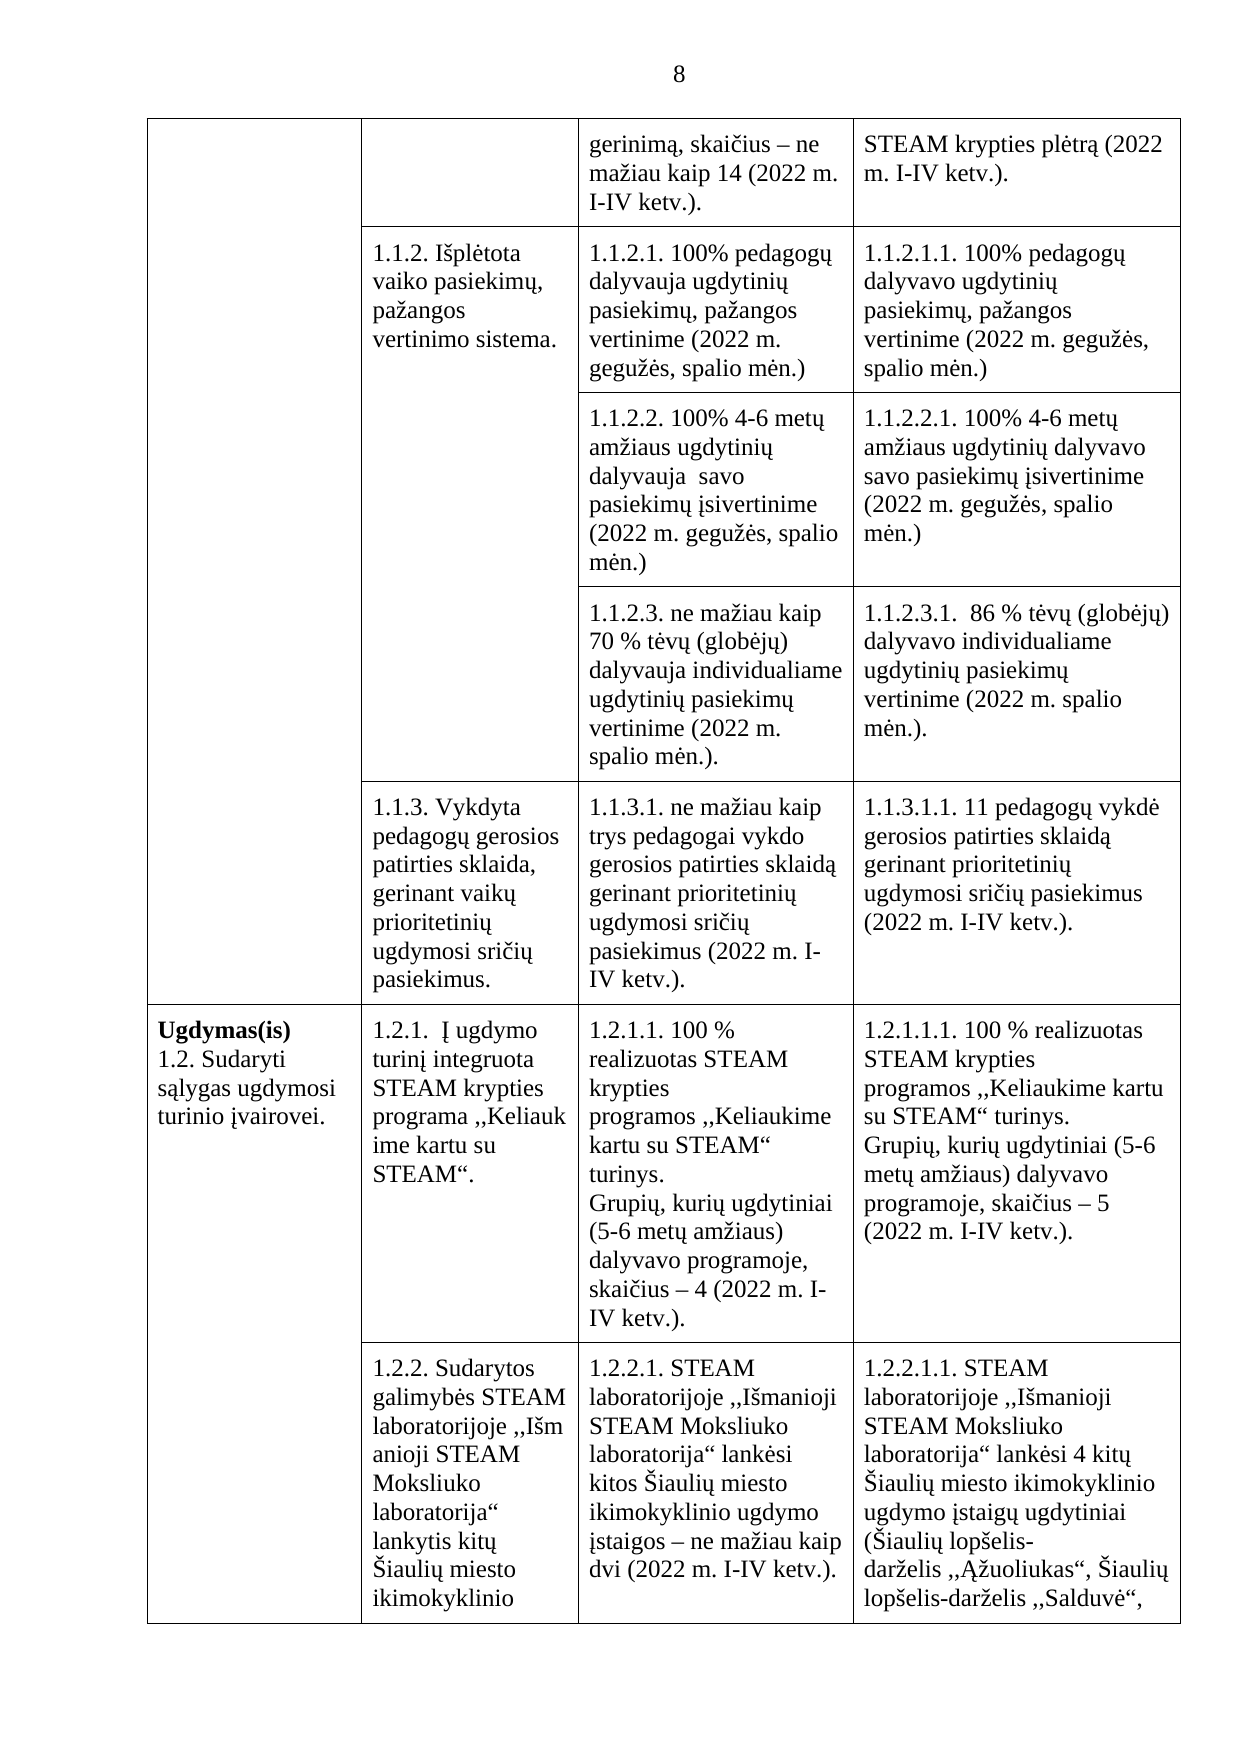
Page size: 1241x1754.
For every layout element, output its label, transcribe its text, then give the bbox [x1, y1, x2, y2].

table_cell 1.1.2.1. 100% pedagogų dalyvauja ugdytinių pasiekimų, pažangos vertinime (2022 m. gegužės, spalio mėn.) [579, 227, 853, 392]
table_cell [579, 119, 853, 226]
table_cell 1.1.2.1.1. 100% pedagogų dalyvavo ugdytinių pasiekimų, pažangos vertinime (2022 m. gegužės, spalio mėn.) [854, 227, 1180, 392]
table_cell 1.2.1.1.1. 100 % realizuotas STEAM krypties programos ,,Keliaukime kartu su STEAM“ turinys. Grupių, kurių ugdytiniai (5-6 metų amžiaus) dalyvavo programoje, skaičius – 5 (2022 m. I-IV ketv.). [854, 1005, 1180, 1342]
table_cell 1.2.1.1. 100 % realizuotas STEAM krypties programos ,,Keliaukime kartu su STEAM“ turinys. Grupių, kurių ugdytiniai (5-6 metų amžiaus) dalyvavo programoje, skaičius – 4 (2022 m. I-IV ketv.). [579, 1005, 853, 1342]
table_cell Ugdymas(is) 1.2. Sudaryti sąlygas ugdymosi turinio įvairovei. [148, 1005, 361, 1622]
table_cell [854, 1343, 1180, 1622]
table_cell 1.1.2.3.1. 86 % tėvų (globėjų) dalyvavo individualiame ugdytinių pasiekimų vertinime (2022 m. spalio mėn.). [854, 587, 1180, 781]
table_cell 1.1.2.3. ne mažiau kaip 70 % tėvų (globėjų) dalyvauja individualiame ugdytinių pasiekimų vertinime (2022 m. spalio mėn.). [579, 587, 853, 781]
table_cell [362, 1343, 578, 1622]
table_cell 1.1.2. Išplėtota vaiko pasiekimų, pažangos vertinimo sistema. [362, 227, 578, 781]
table_cell 1.1.3.1.1. 11 pedagogų vykdė gerosios patirties sklaidą gerinant prioritetinių ugdymosi sričių pasiekimus (2022 m. I-IV ketv.). [854, 782, 1180, 1004]
table_cell 1.1.2.2. 100% 4-6 metų amžiaus ugdytinių dalyvauja savo pasiekimų įsivertinime (2022 m. gegužės, spalio mėn.) [579, 393, 853, 586]
table_cell 1.1.2.2.1. 100% 4-6 metų amžiaus ugdytinių dalyvavo savo pasiekimų įsivertinime (2022 m. gegužės, spalio mėn.) [854, 393, 1180, 586]
table_cell 1.1.3.1. ne mažiau kaip trys pedagogai vykdo gerosios patirties sklaidą gerinant prioritetinių ugdymosi sričių pasiekimus (2022 m. I-IV ketv.). [579, 782, 853, 1004]
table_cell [854, 119, 1180, 226]
table_cell 1.2.1. Į ugdymo turinį integruota STEAM krypties programa ,,Keliaukime kartu su STEAM“. [362, 1005, 578, 1342]
table_cell 1.1.3. Vykdyta pedagogų gerosios patirties sklaida, gerinant vaikų prioritetinių ugdymosi sričių pasiekimus. [362, 782, 578, 1004]
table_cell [579, 1343, 853, 1622]
